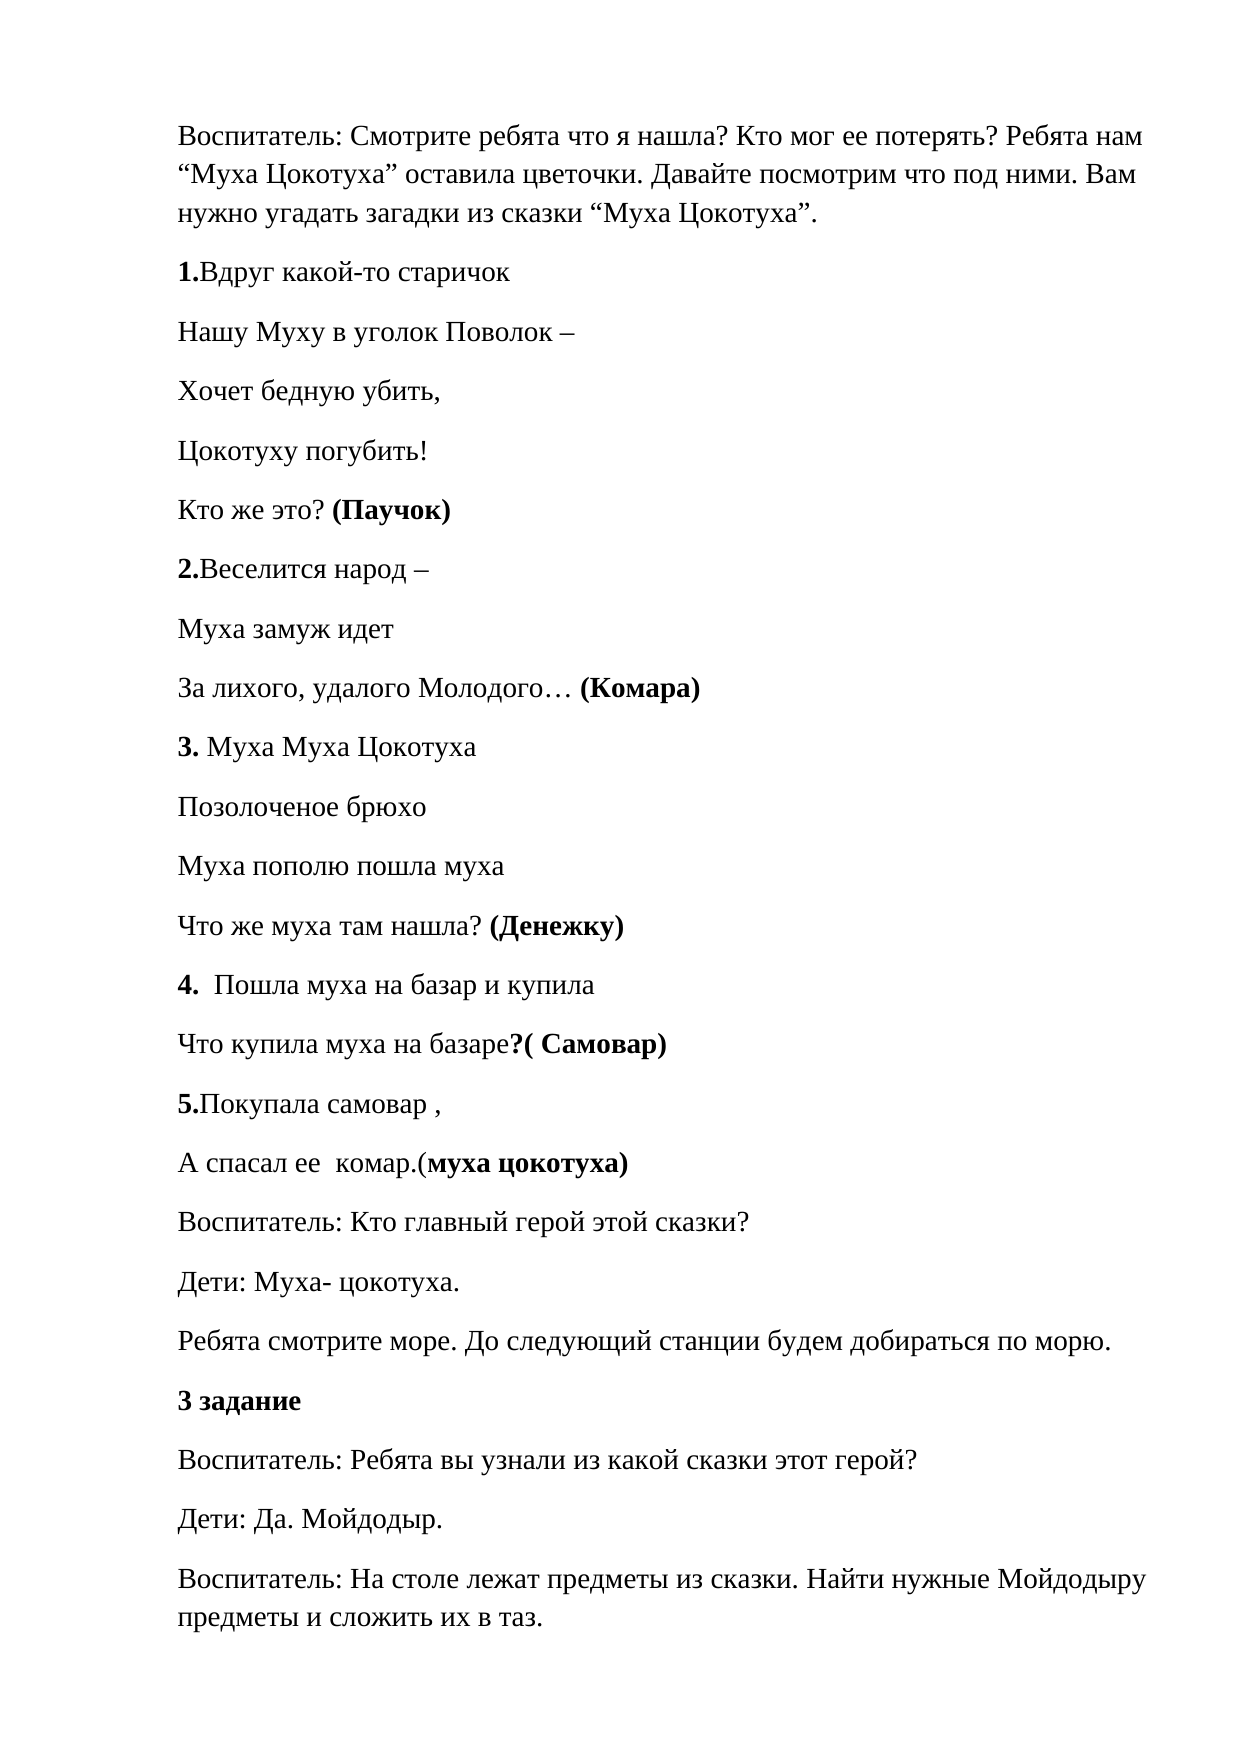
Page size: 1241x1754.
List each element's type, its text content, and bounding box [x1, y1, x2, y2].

text Дети: Муха- цокотуха. [177, 1264, 1152, 1297]
text Нашу Муху в уголок Поволок – [177, 314, 1152, 347]
text За лихого, удалого Молодого… (Комара) [177, 670, 1152, 704]
text Воспитатель: Кто главный герой этой сказки? [177, 1204, 1152, 1238]
text Муха пополю пошла муха [177, 848, 1152, 882]
text Воспитатель: Смотрите ребята что я нашла? Кто мог ее потерять? Ребята нам “Муха Цокотуха” оставила цветочки. Давайте посмотрим что под ними. Вам нужно угадать загадки из сказки “Муха Цокотуха”. [177, 118, 1152, 229]
text Цокотуху погубить! [177, 433, 1152, 466]
text Кто же это? (Паучок) [177, 492, 1152, 526]
text Что же муха там нашла? (Денежку) [177, 908, 1152, 941]
text Ребята смотрите море. До следующий станции будем добираться по морю. [177, 1323, 1152, 1357]
text Воспитатель: На столе лежат предметы из сказки. Найти нужные Мойдодыру предметы и сложить их в таз. [177, 1561, 1152, 1633]
text Что купила муха на базаре?( Самовар) [177, 1026, 1152, 1060]
text Позолоченое брюхо [177, 789, 1152, 822]
text 3 задание [177, 1383, 1152, 1416]
text 4. Пошла муха на базар и купила [177, 967, 1152, 1001]
text Дети: Да. Мойдодыр. [177, 1501, 1152, 1535]
text Муха замуж идет [177, 611, 1152, 644]
text 5.Покупала самовар , [177, 1086, 1152, 1119]
text 3. Муха Муха Цокотуха [177, 729, 1152, 763]
text Воспитатель: Ребята вы узнали из какой сказки этот герой? [177, 1442, 1152, 1476]
text Хочет бедную убить, [177, 373, 1152, 407]
text 1.Вдруг какой-то старичок [177, 254, 1152, 288]
text 2.Веселится народ – [177, 551, 1152, 585]
text А спасал ее комар.(муха цокотуха) [177, 1145, 1152, 1179]
